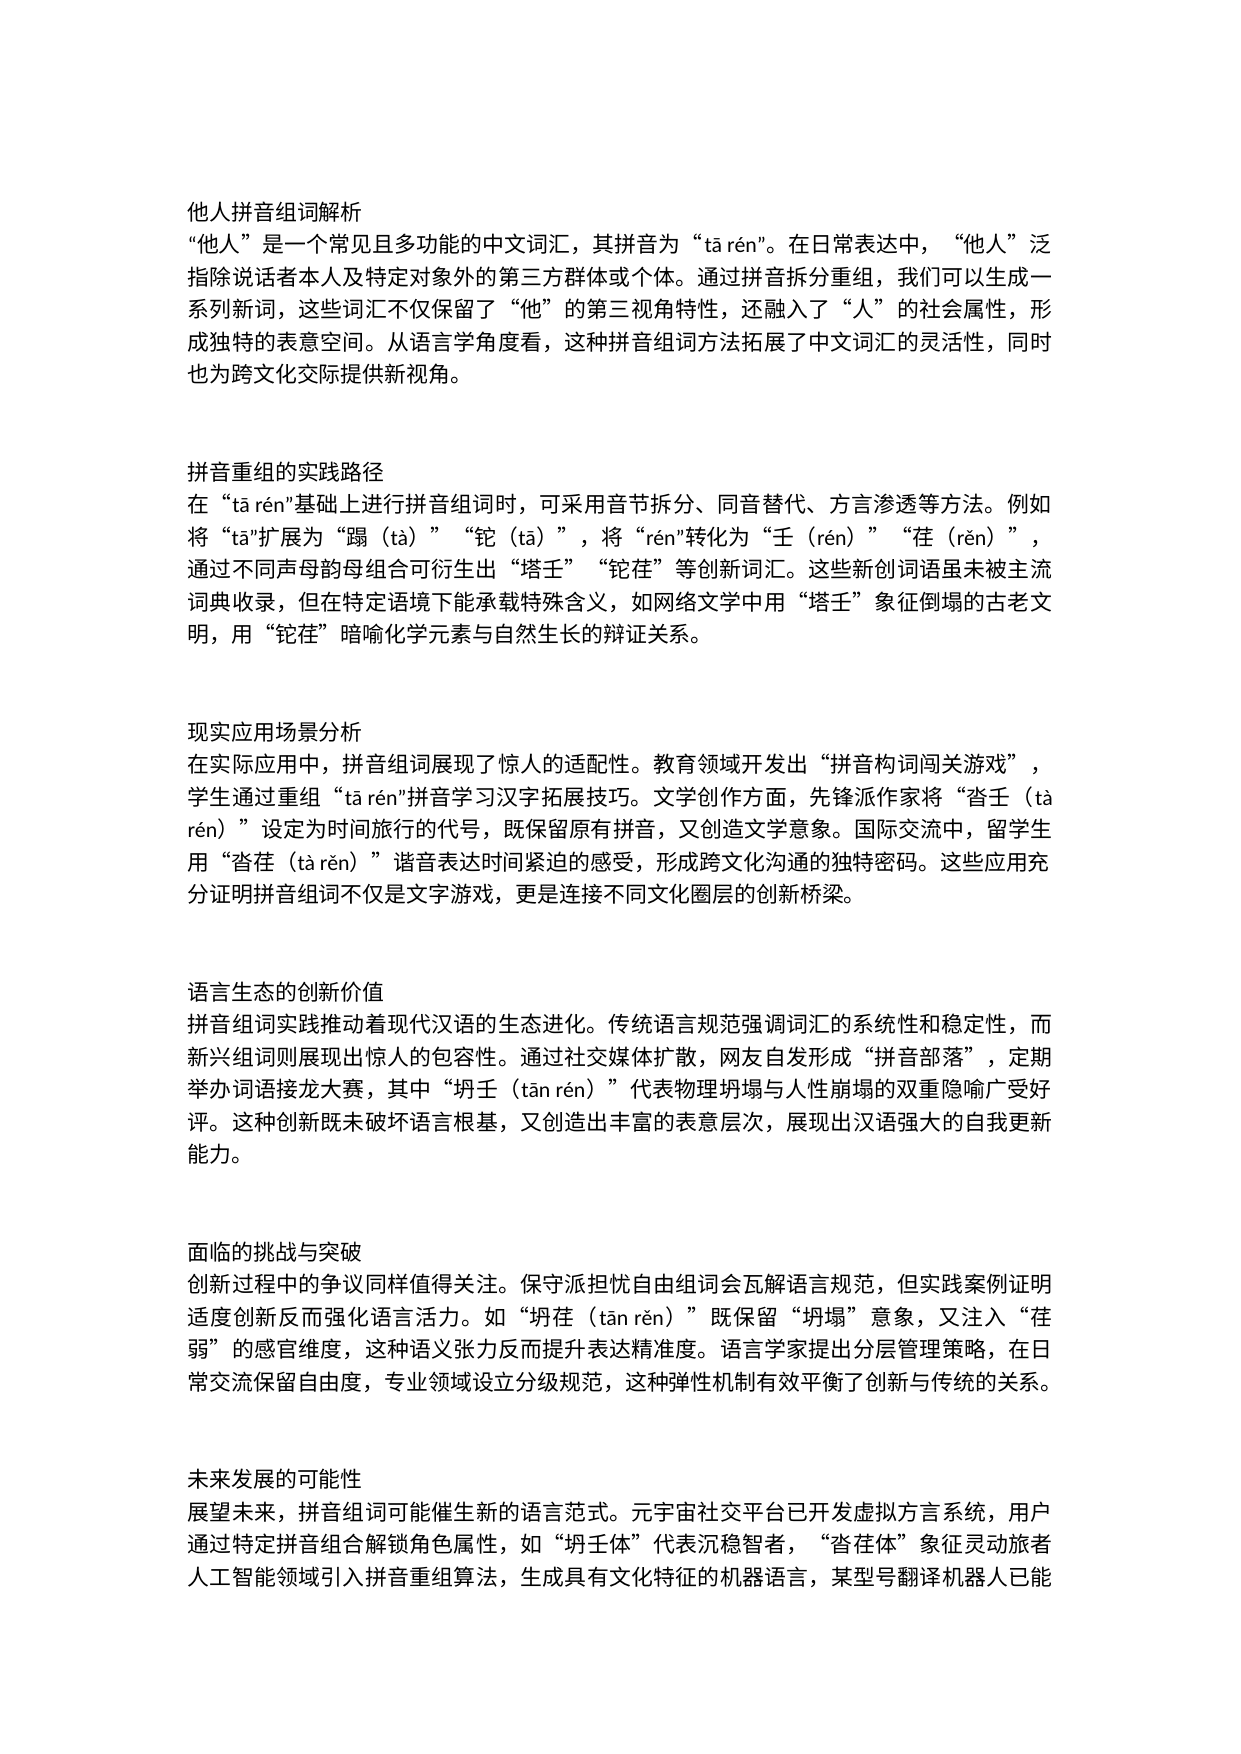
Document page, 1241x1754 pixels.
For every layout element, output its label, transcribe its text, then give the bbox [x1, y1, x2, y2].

text 在“tā rén”基础上进行拼音组词时，可采用音节拆分、同音替代、方言渗透等方法。例如将“tā”扩展为“蹋（tà）”“铊（tā）”，将“rén”转化为“壬（rén）”“荏（rěn）”，通过不同声母韵母组合可衍生出“塔壬”“铊荏”等创新词汇。这些新创词语虽未被主流词典收录，但在特定语境下能承载特殊含义，如网络文学中用“塔壬”象征倒塌的古老文明，用“铊荏”暗喻化学元素与自然生长的辩证关系。 [187, 487, 1053, 649]
text 未来发展的可能性 [187, 1462, 1053, 1494]
text 面临的挑战与突破 [187, 1234, 1053, 1267]
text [187, 1494, 1053, 1592]
text 语言生态的创新价值 [187, 974, 1053, 1007]
text 现实应用场景分析 [187, 714, 1053, 747]
text 拼音组词实践推动着现代汉语的生态进化。传统语言规范强调词汇的系统性和稳定性，而新兴组词则展现出惊人的包容性。通过社交媒体扩散，网友自发形成“拼音部落”，定期举办词语接龙大赛，其中“坍壬（tān rén）”代表物理坍塌与人性崩塌的双重隐喻广受好评。这种创新既未破坏语言根基，又创造出丰富的表意层次，展现出汉语强大的自我更新能力。 [187, 1007, 1053, 1169]
text 拼音重组的实践路径 [187, 454, 1053, 487]
text 他人拼音组词解析 [187, 194, 1053, 227]
text 创新过程中的争议同样值得关注。保守派担忧自由组词会瓦解语言规范，但实践案例证明适度创新反而强化语言活力。如“坍荏（tān rěn）”既保留“坍塌”意象，又注入“荏弱”的感官维度，这种语义张力反而提升表达精准度。语言学家提出分层管理策略，在日常交流保留自由度，专业领域设立分级规范，这种弹性机制有效平衡了创新与传统的关系。 [187, 1267, 1053, 1397]
text 在实际应用中，拼音组词展现了惊人的适配性。教育领域开发出“拼音构词闯关游戏”，学生通过重组“tā rén”拼音学习汉字拓展技巧。文学创作方面，先锋派作家将“沓壬（tà rén）”设定为时间旅行的代号，既保留原有拼音，又创造文学意象。国际交流中，留学生用“沓荏（tà rěn）”谐音表达时间紧迫的感受，形成跨文化沟通的独特密码。这些应用充分证明拼音组词不仅是文字游戏，更是连接不同文化圈层的创新桥梁。 [187, 747, 1053, 909]
text “他人”是一个常见且多功能的中文词汇，其拼音为“tā rén”。在日常表达中，“他人”泛指除说话者本人及特定对象外的第三方群体或个体。通过拼音拆分重组，我们可以生成一系列新词，这些词汇不仅保留了“他”的第三视角特性，还融入了“人”的社会属性，形成独特的表意空间。从语言学角度看，这种拼音组词方法拓展了中文词汇的灵活性，同时也为跨文化交际提供新视角。 [187, 227, 1053, 389]
